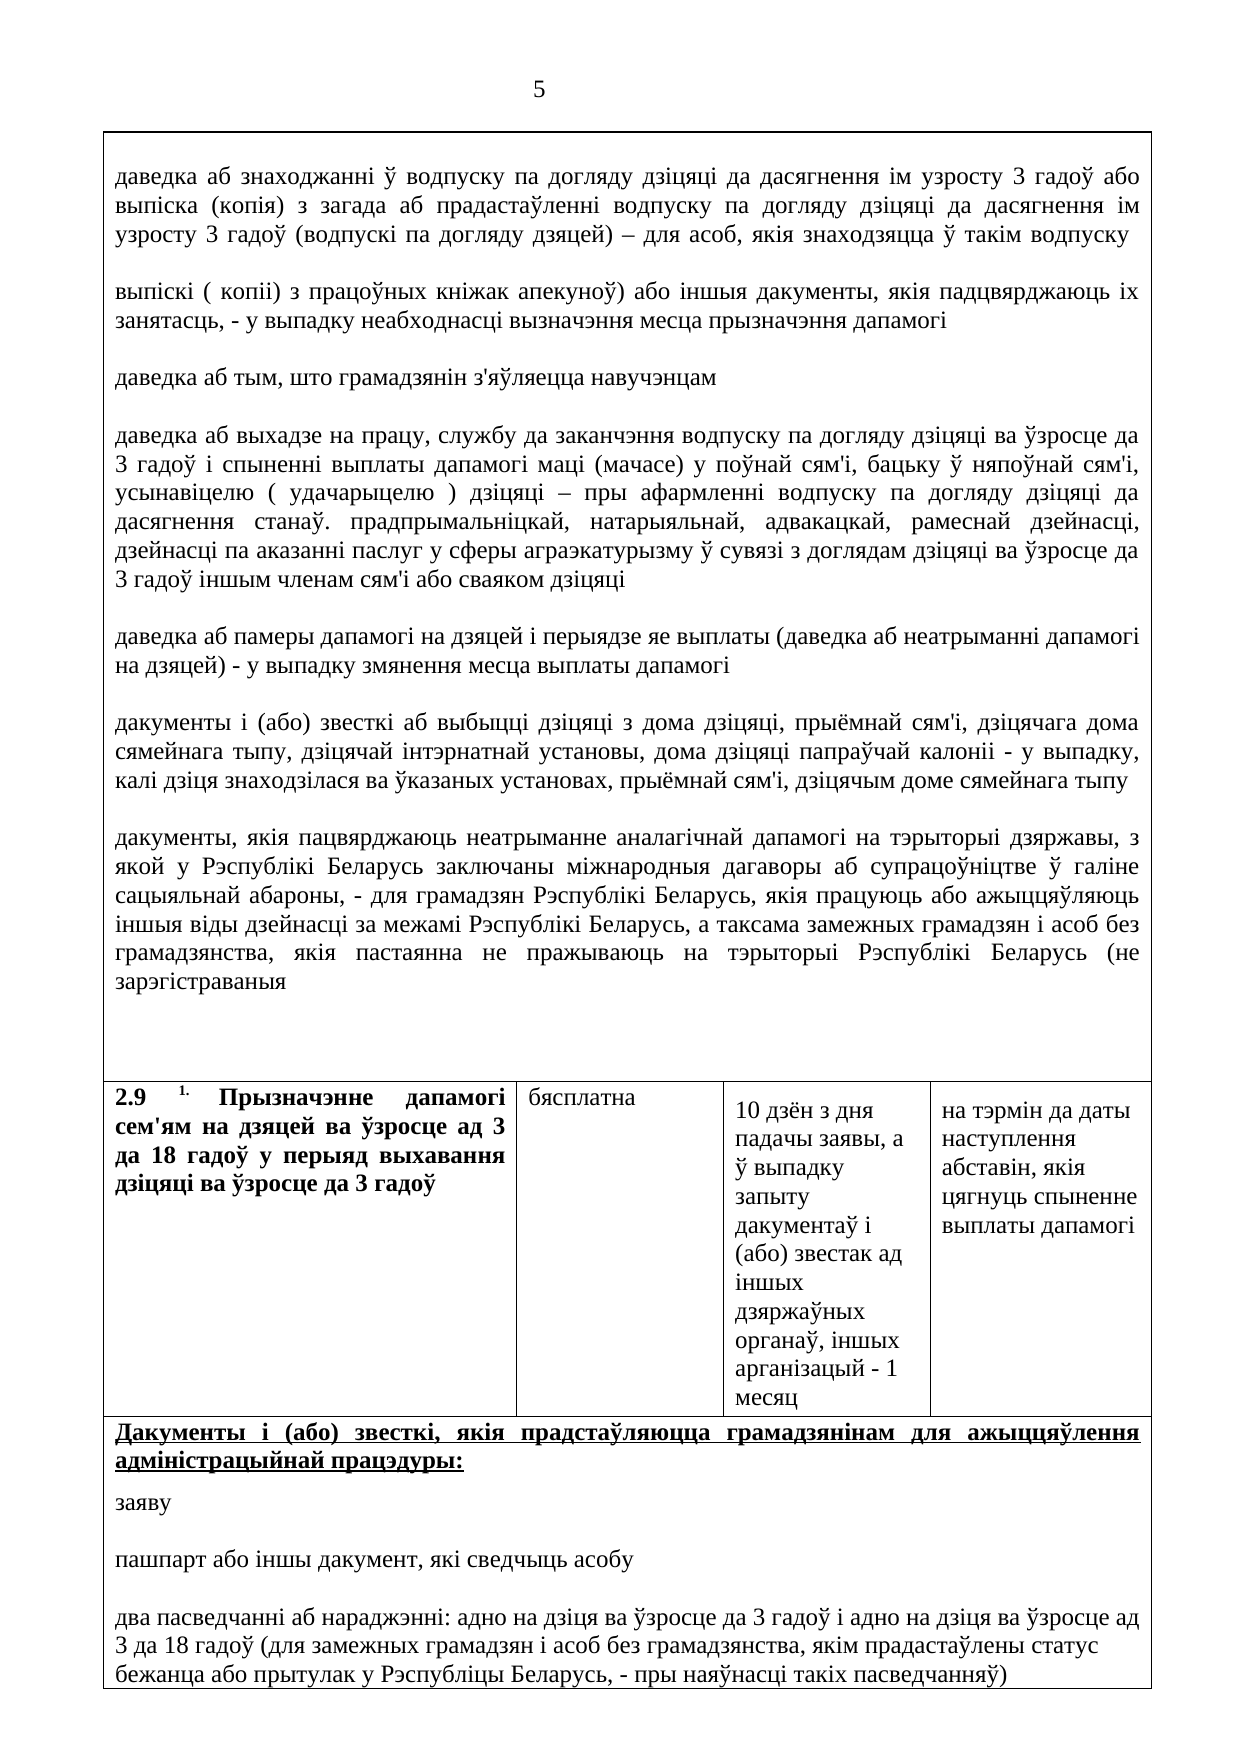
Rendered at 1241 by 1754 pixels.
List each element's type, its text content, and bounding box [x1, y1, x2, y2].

table_cell 2.9 1. Прызначэнне дапамогі сем'ям на дзяцей ва ўзросце ад 3 да 18 гадоў у перыяд выхавання дзіцяці ва ўзросце да 3 гадоў [104, 1082, 516, 1416]
table_cell на тэрмін да даты наступлення абставін, якія цягнуць спыненне выплаты дапамогі [931, 1082, 1151, 1416]
table_cell бясплатна [517, 1082, 723, 1416]
table_cell 10 дзён з дня падачы заявы, а ў выпадку запыту дакументаў і (або) звестак ад іншых дзяржаўных органаў, іншых арганізацый - 1 месяц [724, 1082, 930, 1416]
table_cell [104, 133, 1151, 1081]
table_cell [104, 1417, 1151, 1688]
